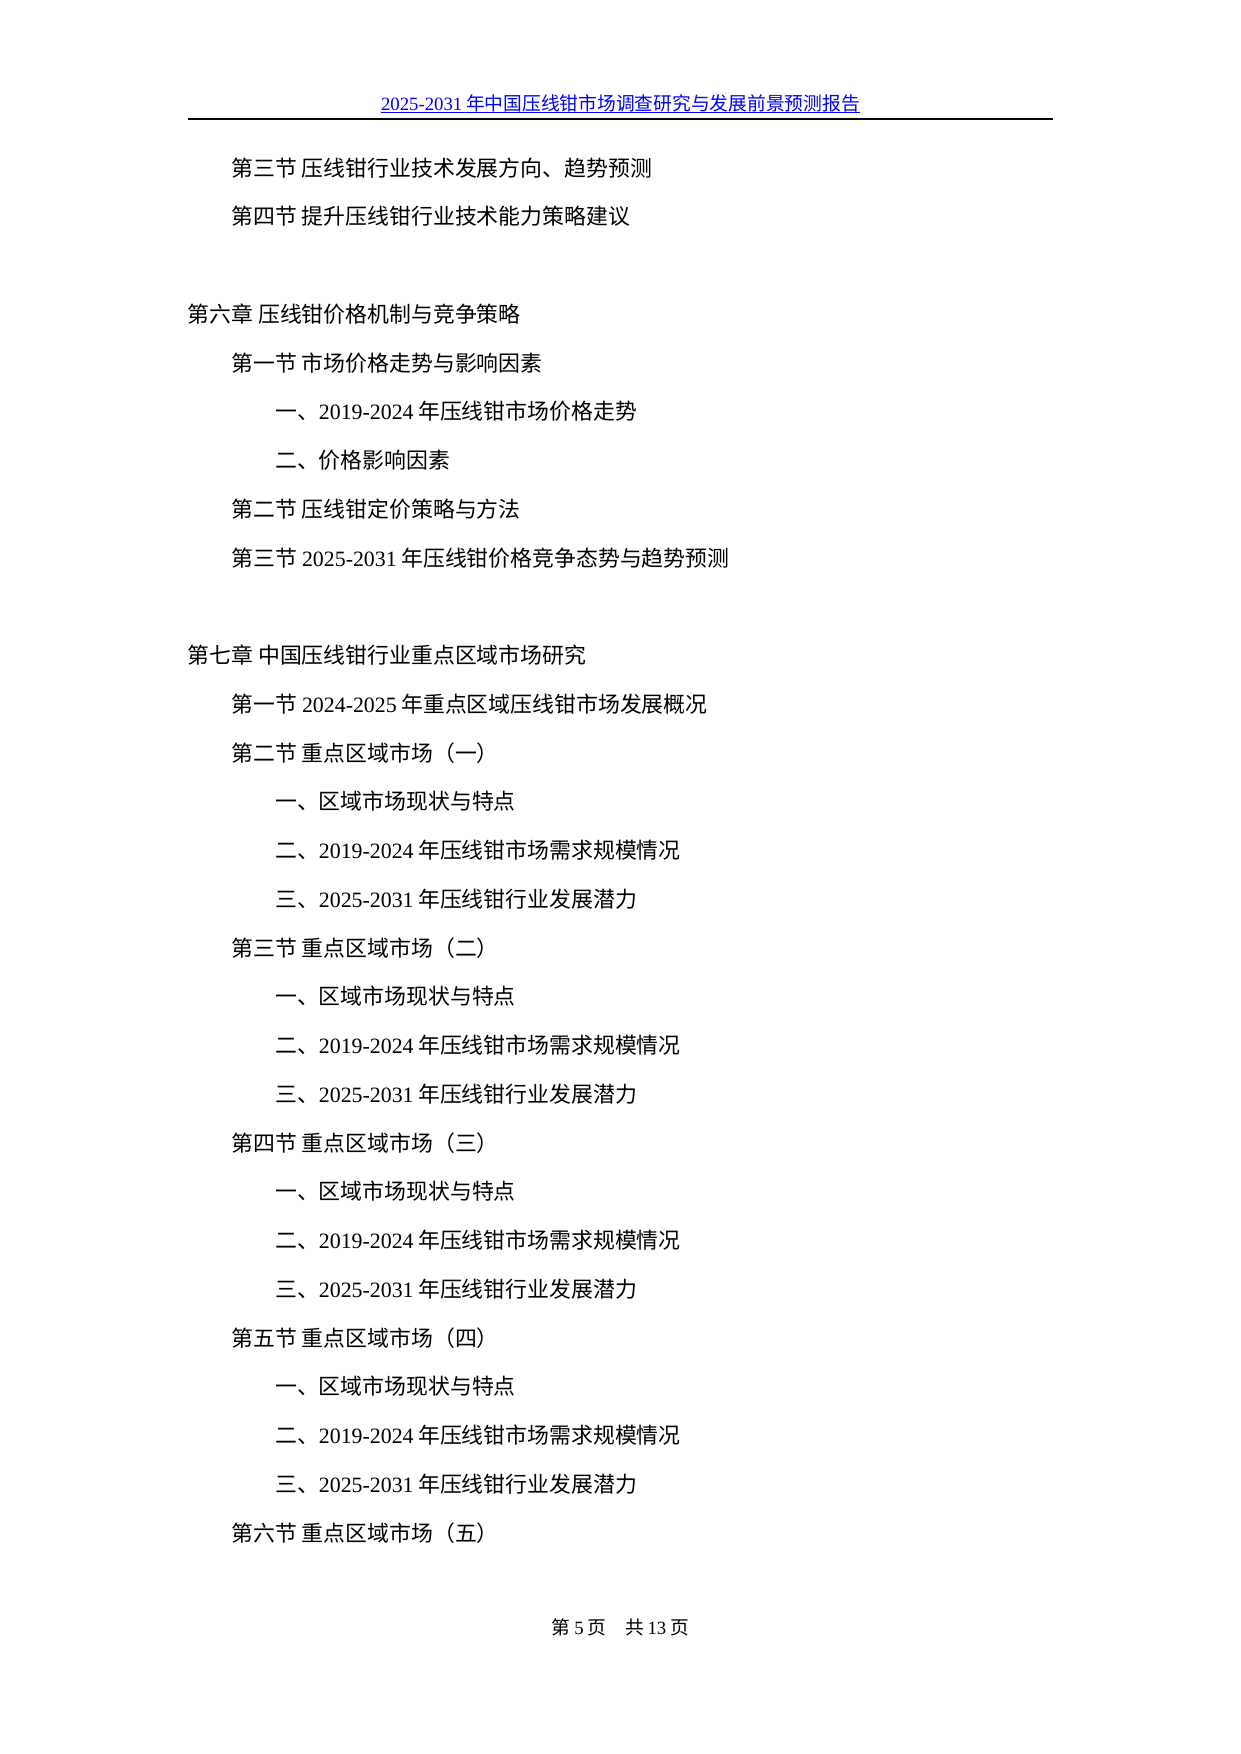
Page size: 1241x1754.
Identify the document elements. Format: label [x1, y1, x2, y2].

text [187, 150, 1053, 1548]
